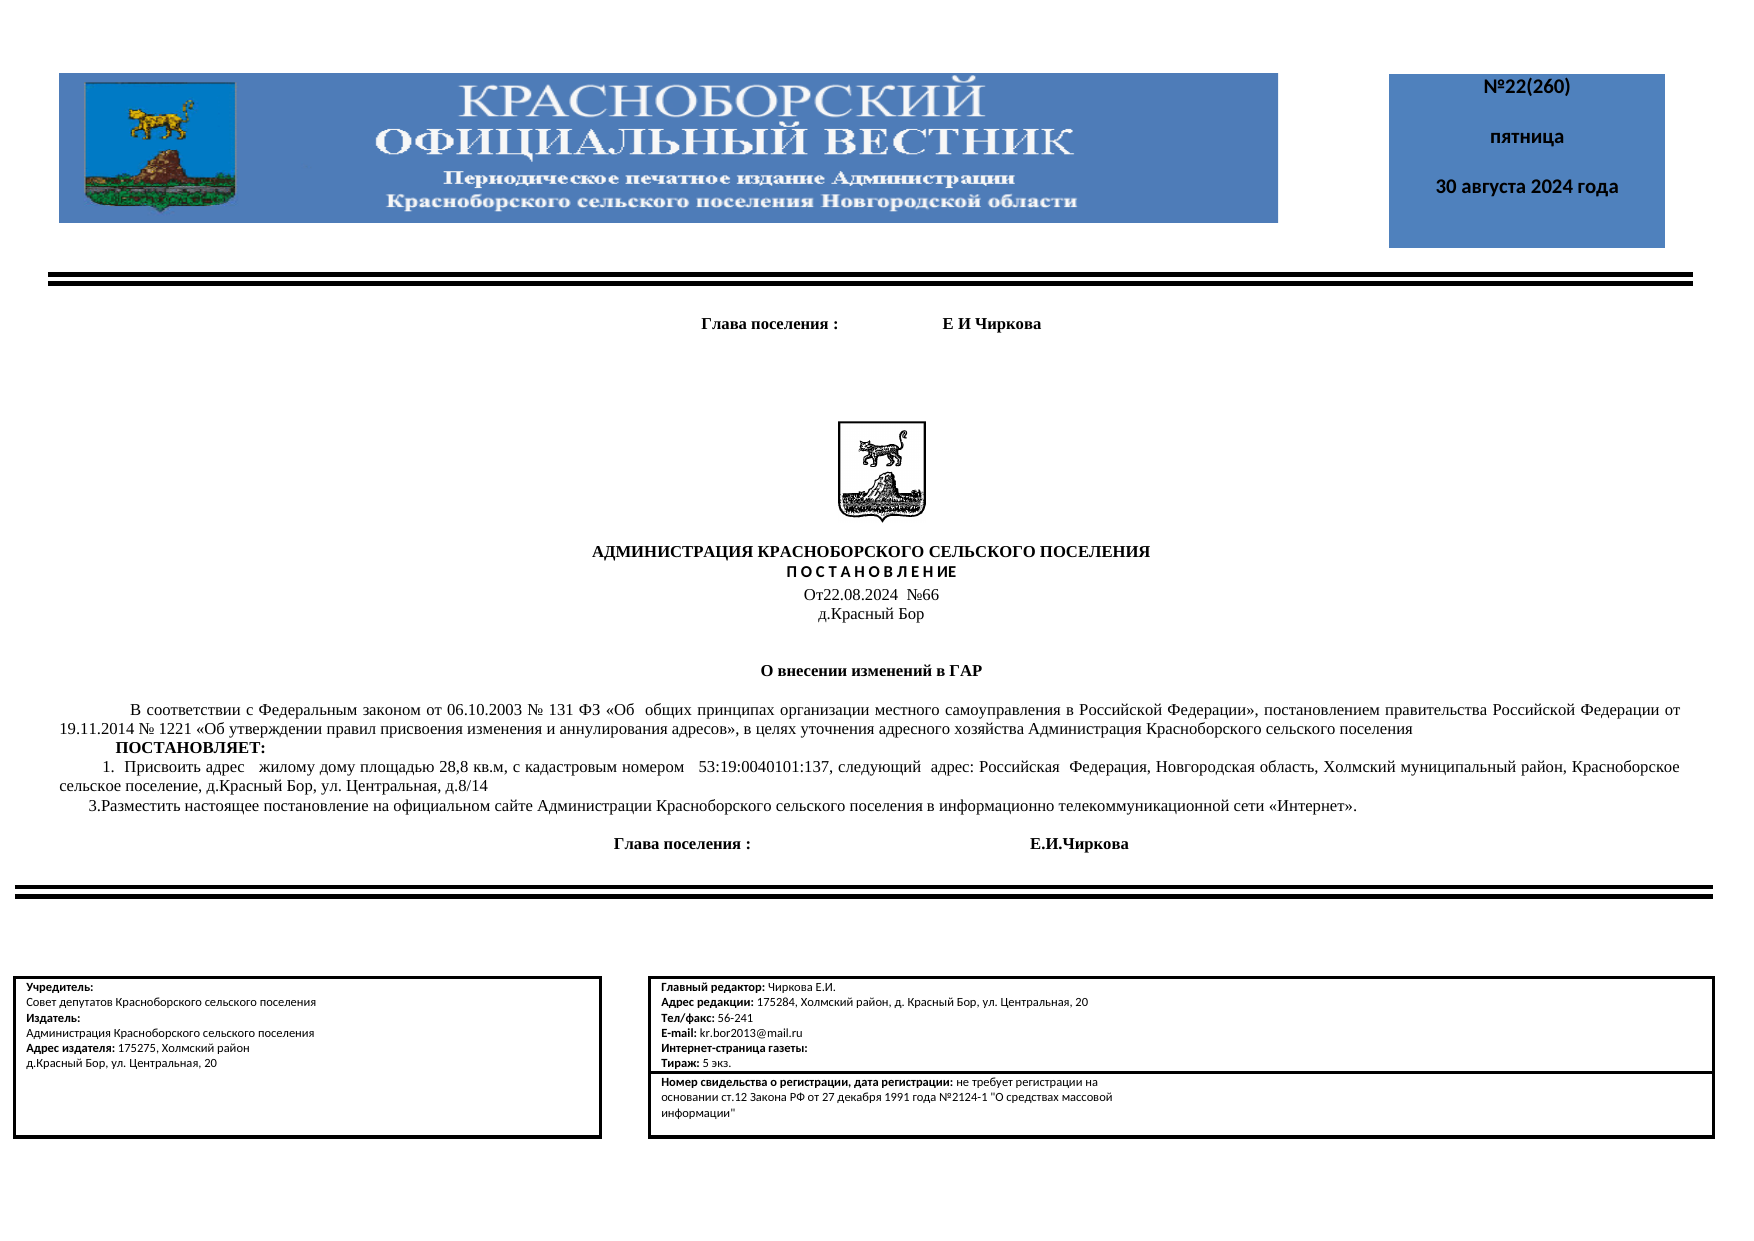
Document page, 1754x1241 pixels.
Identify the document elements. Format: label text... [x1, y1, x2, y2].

picture [837, 421, 926, 523]
text д.Красный Бор [59, 604, 1683, 623]
text ПОСТАНОВЛЯЕТ: [59, 738, 1683, 757]
text АДМИНИСТРАЦИЯ КРАСНОБОРСКОГО СЕЛЬСКОГО ПОСЕЛЕНИЯ [59, 542, 1683, 561]
text 3.Разместить настоящее постановление на официальном сайте Администрации Красноборского сельского поселения в информационно телекоммуникационной сети «Интернет». [59, 795, 1683, 814]
text 1. Присвоить адрес жилому дому площадью 28,8 кв.м, с кадастровым номером 53:19:0040101:137, следующий адрес: Российская Федерация, Новгородская область, Холмский муниципальный район, Красноборское сельское поселение, д.Красный Бор, ул. Центральная, д.8/14 [59, 757, 1683, 795]
text П О С Т А Н О В Л Е Н ИЕ [59, 561, 1683, 582]
text Глава поселения : Е.И.Чиркова [59, 834, 1683, 853]
text Глава поселения : Е И Чиркова [59, 314, 1683, 333]
text О внесении изменений в ГАР [59, 661, 1683, 680]
text От22.08.2024 №66 [59, 584, 1683, 604]
text В соответствии с Федеральным законом от 06.10.2003 № 131 ФЗ «Об общих принципах организации местного самоуправления в Российской Федерации», постановлением правительства Российской Федерации от 19.11.2014 № 1221 «Об утверждении правил присвоения изменения и аннулирования адресов», в целях уточнения адресного хозяйства Администрация Красноборского сельского поселения [59, 699, 1683, 738]
